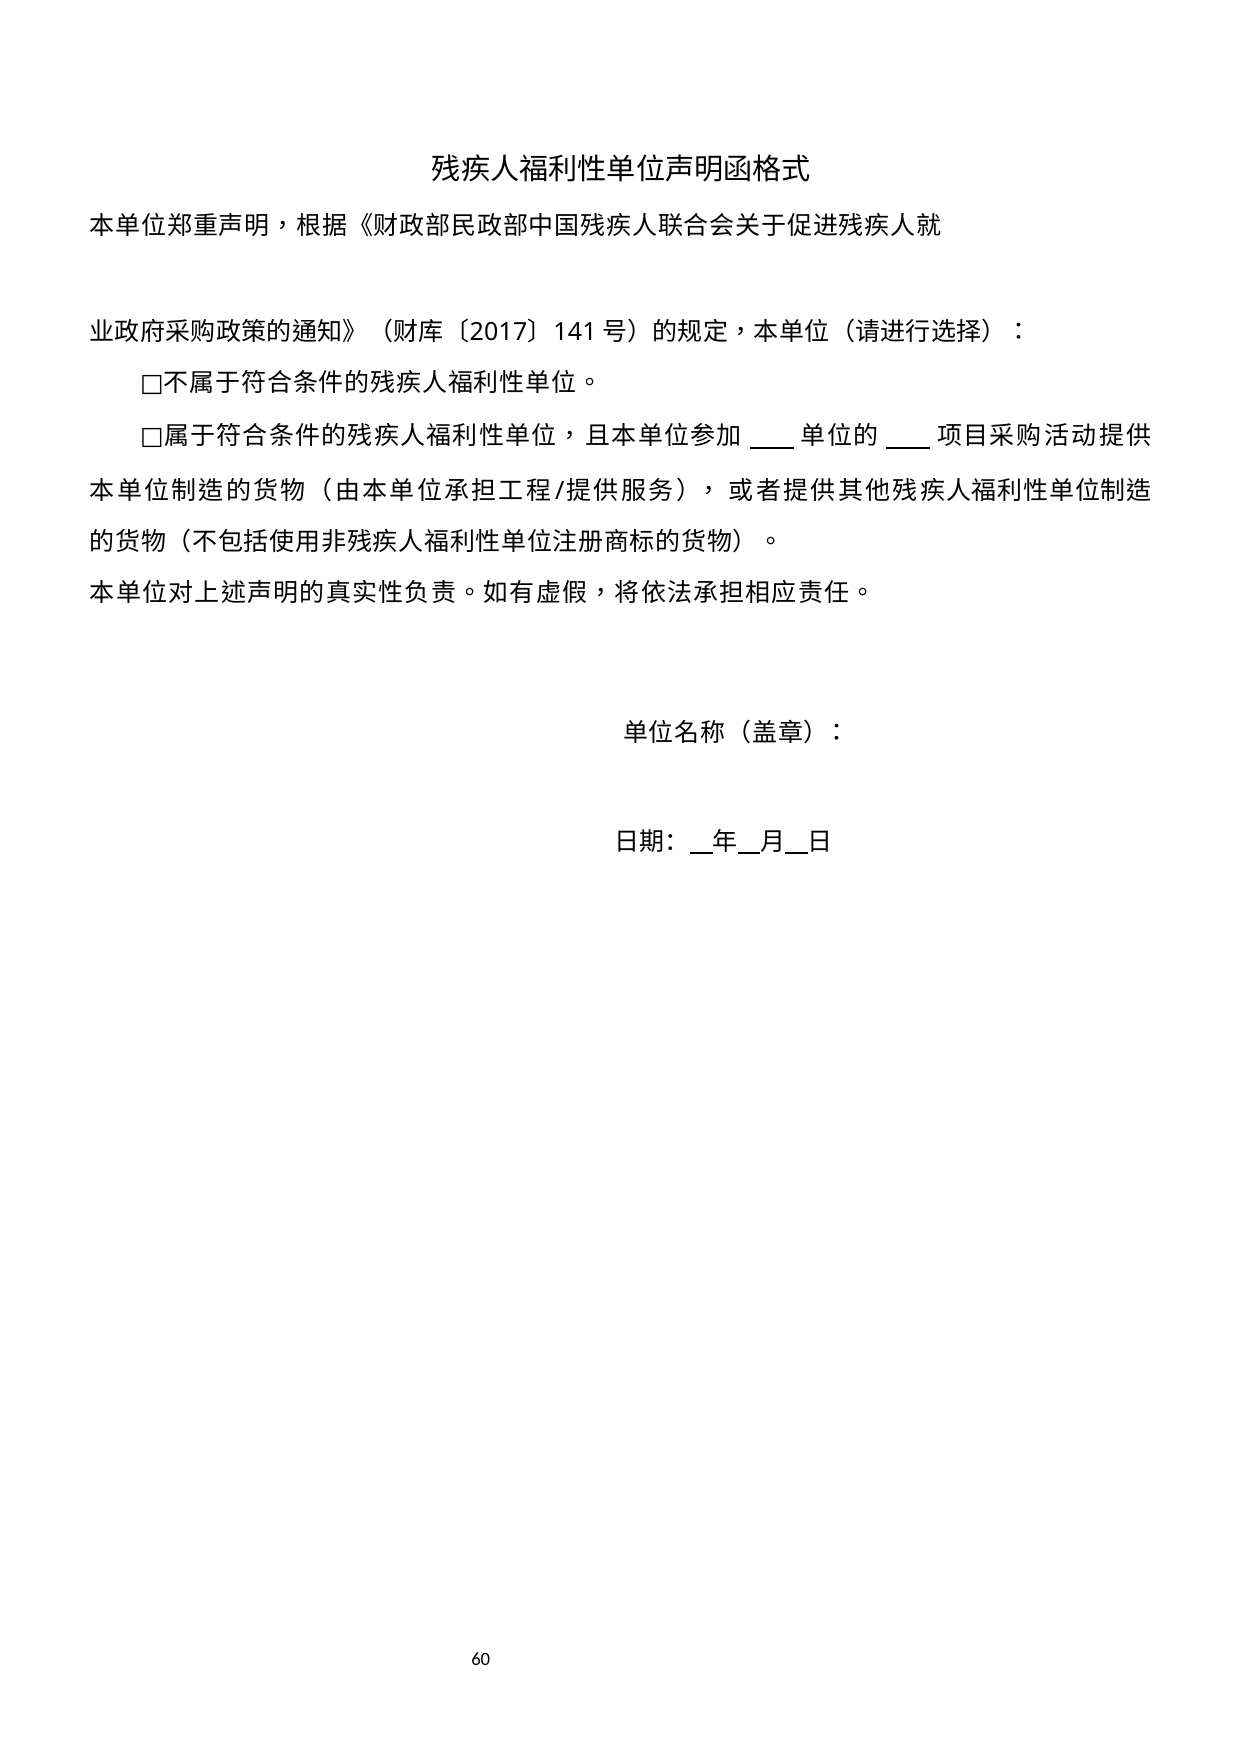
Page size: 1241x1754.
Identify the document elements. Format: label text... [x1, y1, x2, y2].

text 业政府采购政策的通知》（财库〔2017〕141号）的规定，本单位（请进行选择）： [89, 314, 1153, 348]
text 本单位郑重声明，根据《财政部民政部中国残疾人联合会关于促进残疾人就 [89, 207, 1153, 278]
text □不属于符合条件的残疾人福利性单位。 [89, 365, 1153, 399]
text 残疾人福利性单位声明函格式 [89, 148, 1153, 188]
text □属于符合条件的残疾人福利性单位，且本单位参加 单位的 项目采购活动提供本单位制造的货物（由本单位承担工程/提供服务）， 或者提供其他残疾人福利性单位制造的货物（不包括使用非残疾人福利性单位注册商标的货物）。 [89, 416, 1153, 557]
text 本单位对上述声明的真实性负责。如有虚假，将依法承担相应责任。 [89, 574, 1153, 608]
text 单位名称（盖章）： [89, 715, 1153, 786]
text 日期： 年 月 日 [89, 821, 1153, 857]
